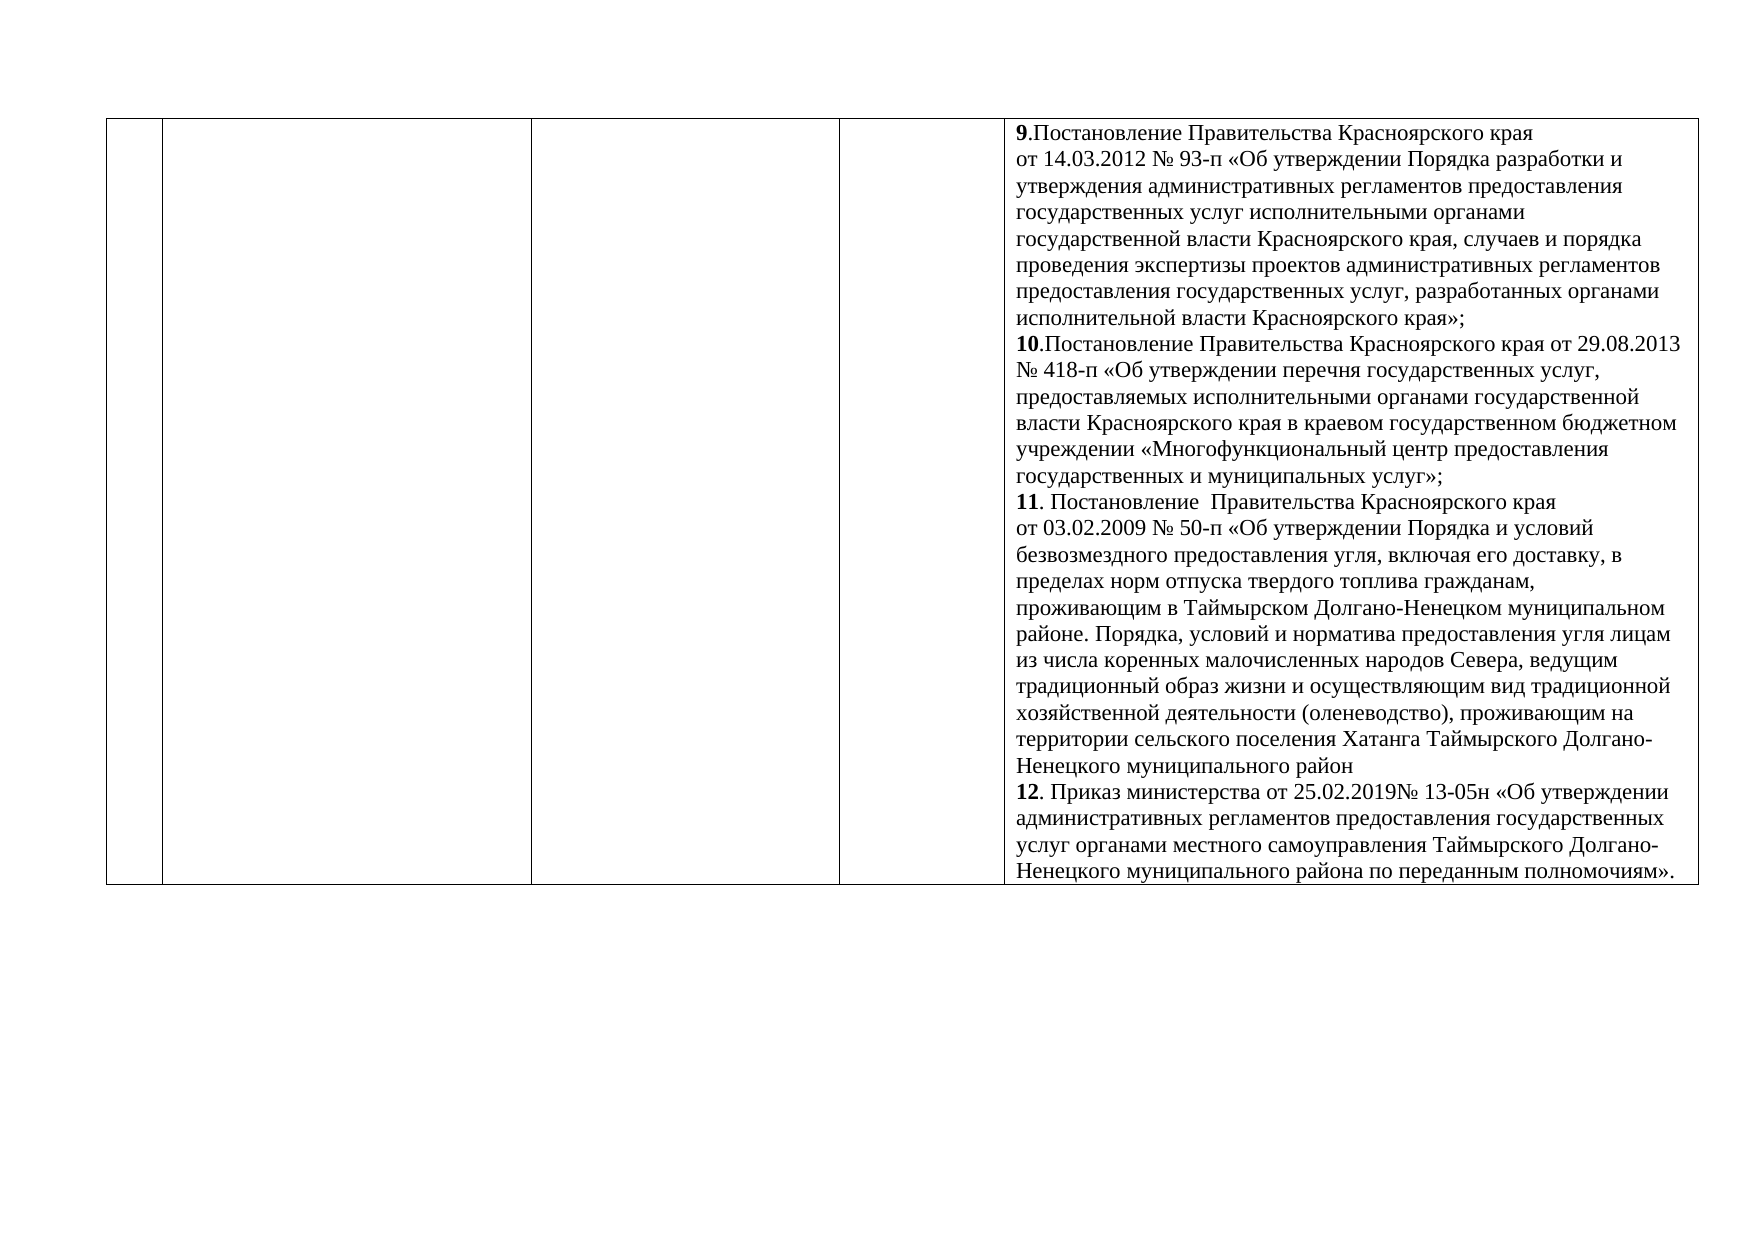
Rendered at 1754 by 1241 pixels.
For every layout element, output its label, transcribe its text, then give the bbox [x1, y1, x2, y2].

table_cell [163, 119, 531, 883]
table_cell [840, 119, 1004, 883]
table_cell 2 [107, 119, 162, 883]
